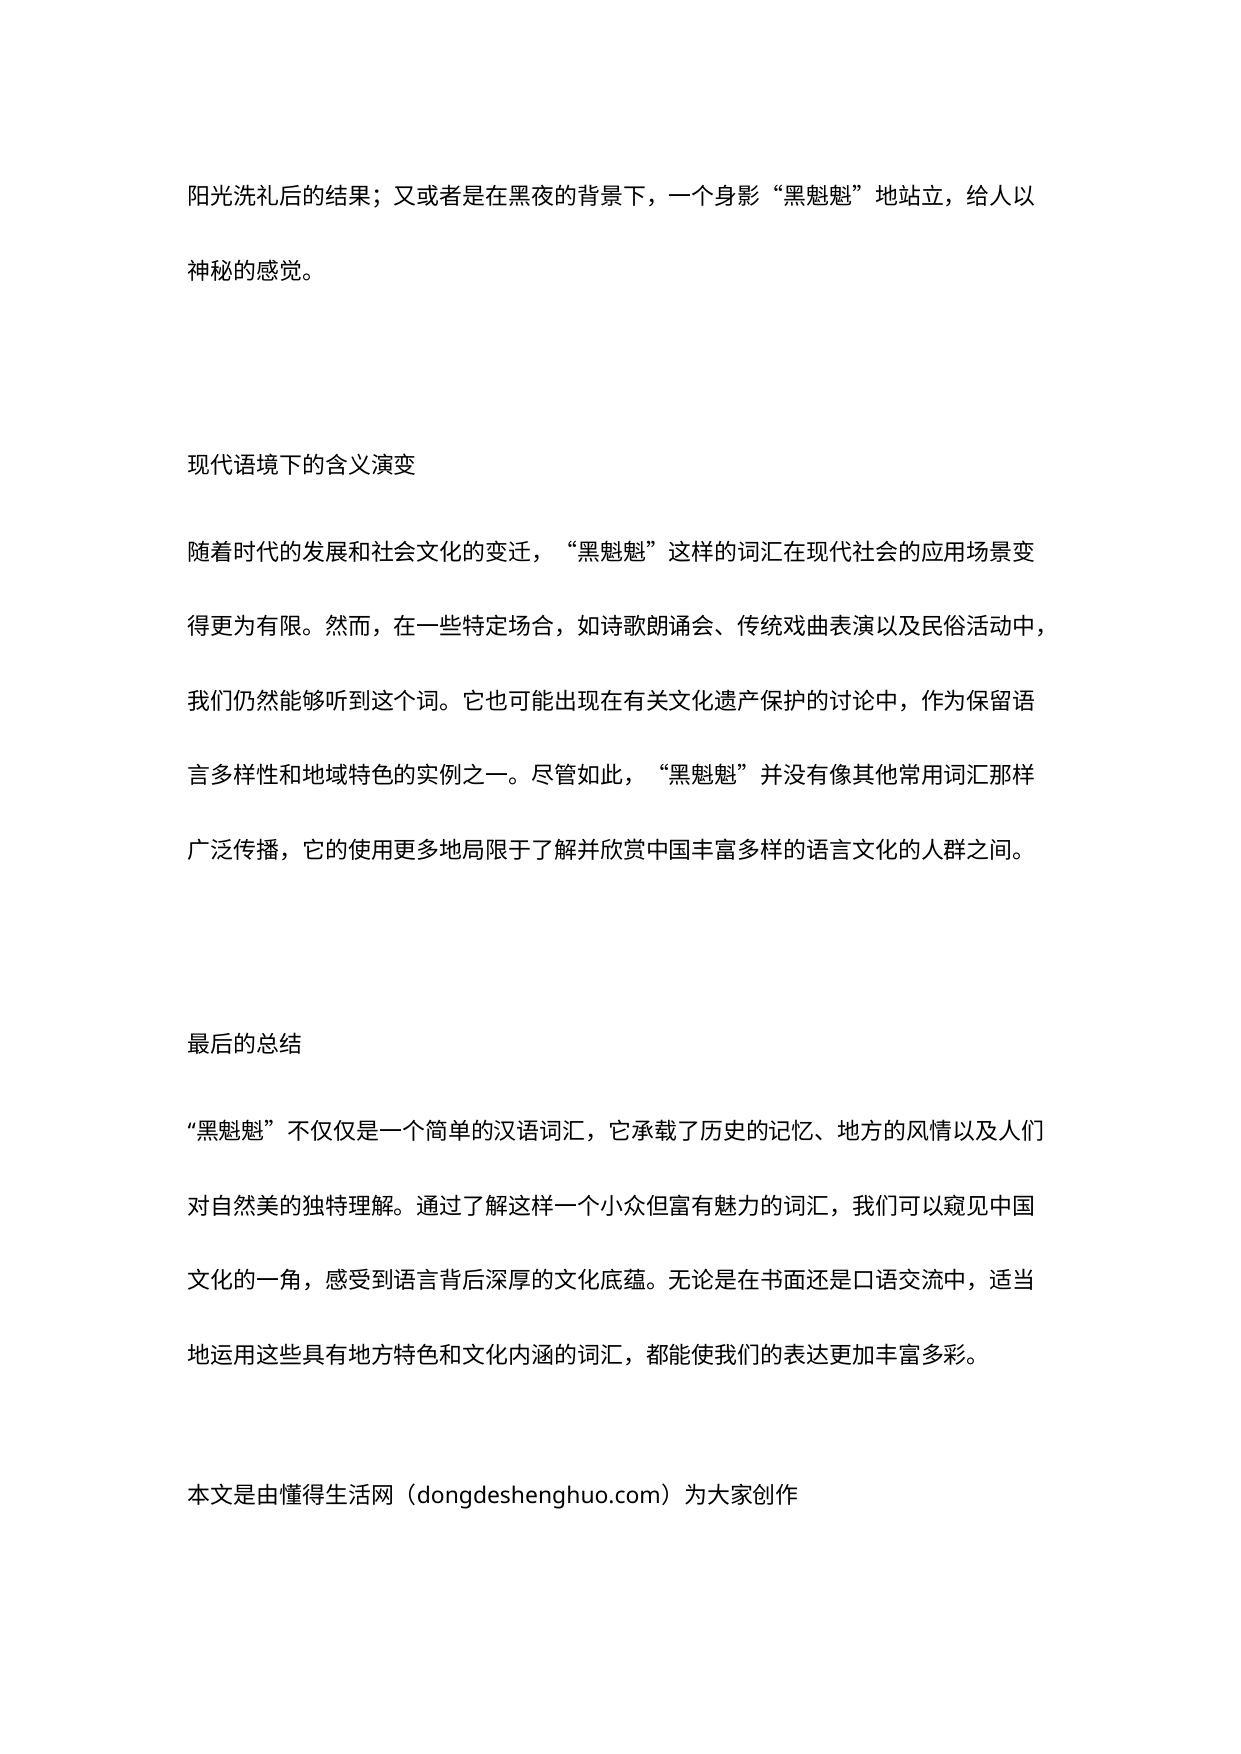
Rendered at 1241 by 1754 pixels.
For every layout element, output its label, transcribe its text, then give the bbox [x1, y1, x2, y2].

text 随着时代的发展和社会文化的变迁，“黑魁魁”这样的词汇在现代社会的应用场景变得更为有限。然而，在一些特定场合，如诗歌朗诵会、传统戏曲表演以及民俗活动中，我们仍然能够听到这个词。它也可能出现在有关文化遗产保护的讨论中，作为保留语言多样性和地域特色的实例之一。尽管如此，“黑魁魁”并没有像其他常用词汇那样广泛传播，它的使用更多地局限于了解并欣赏中国丰富多样的语言文化的人群之间。 [187, 517, 1053, 881]
text 本文是由懂得生活网（dongdeshenghuo.com）为大家创作 [187, 1462, 1053, 1527]
text 现代语境下的含义演变 [187, 431, 1053, 496]
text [187, 162, 1053, 302]
text “黑魁魁”不仅仅是一个简单的汉语词汇，它承载了历史的记忆、地方的风情以及人们对自然美的独特理解。通过了解这样一个小众但富有魅力的词汇，我们可以窥见中国文化的一角，感受到语言背后深厚的文化底蕴。无论是在书面还是口语交流中，适当地运用这些具有地方特色和文化内涵的词汇，都能使我们的表达更加丰富多彩。 [187, 1097, 1053, 1386]
text 最后的总结 [187, 1011, 1053, 1076]
